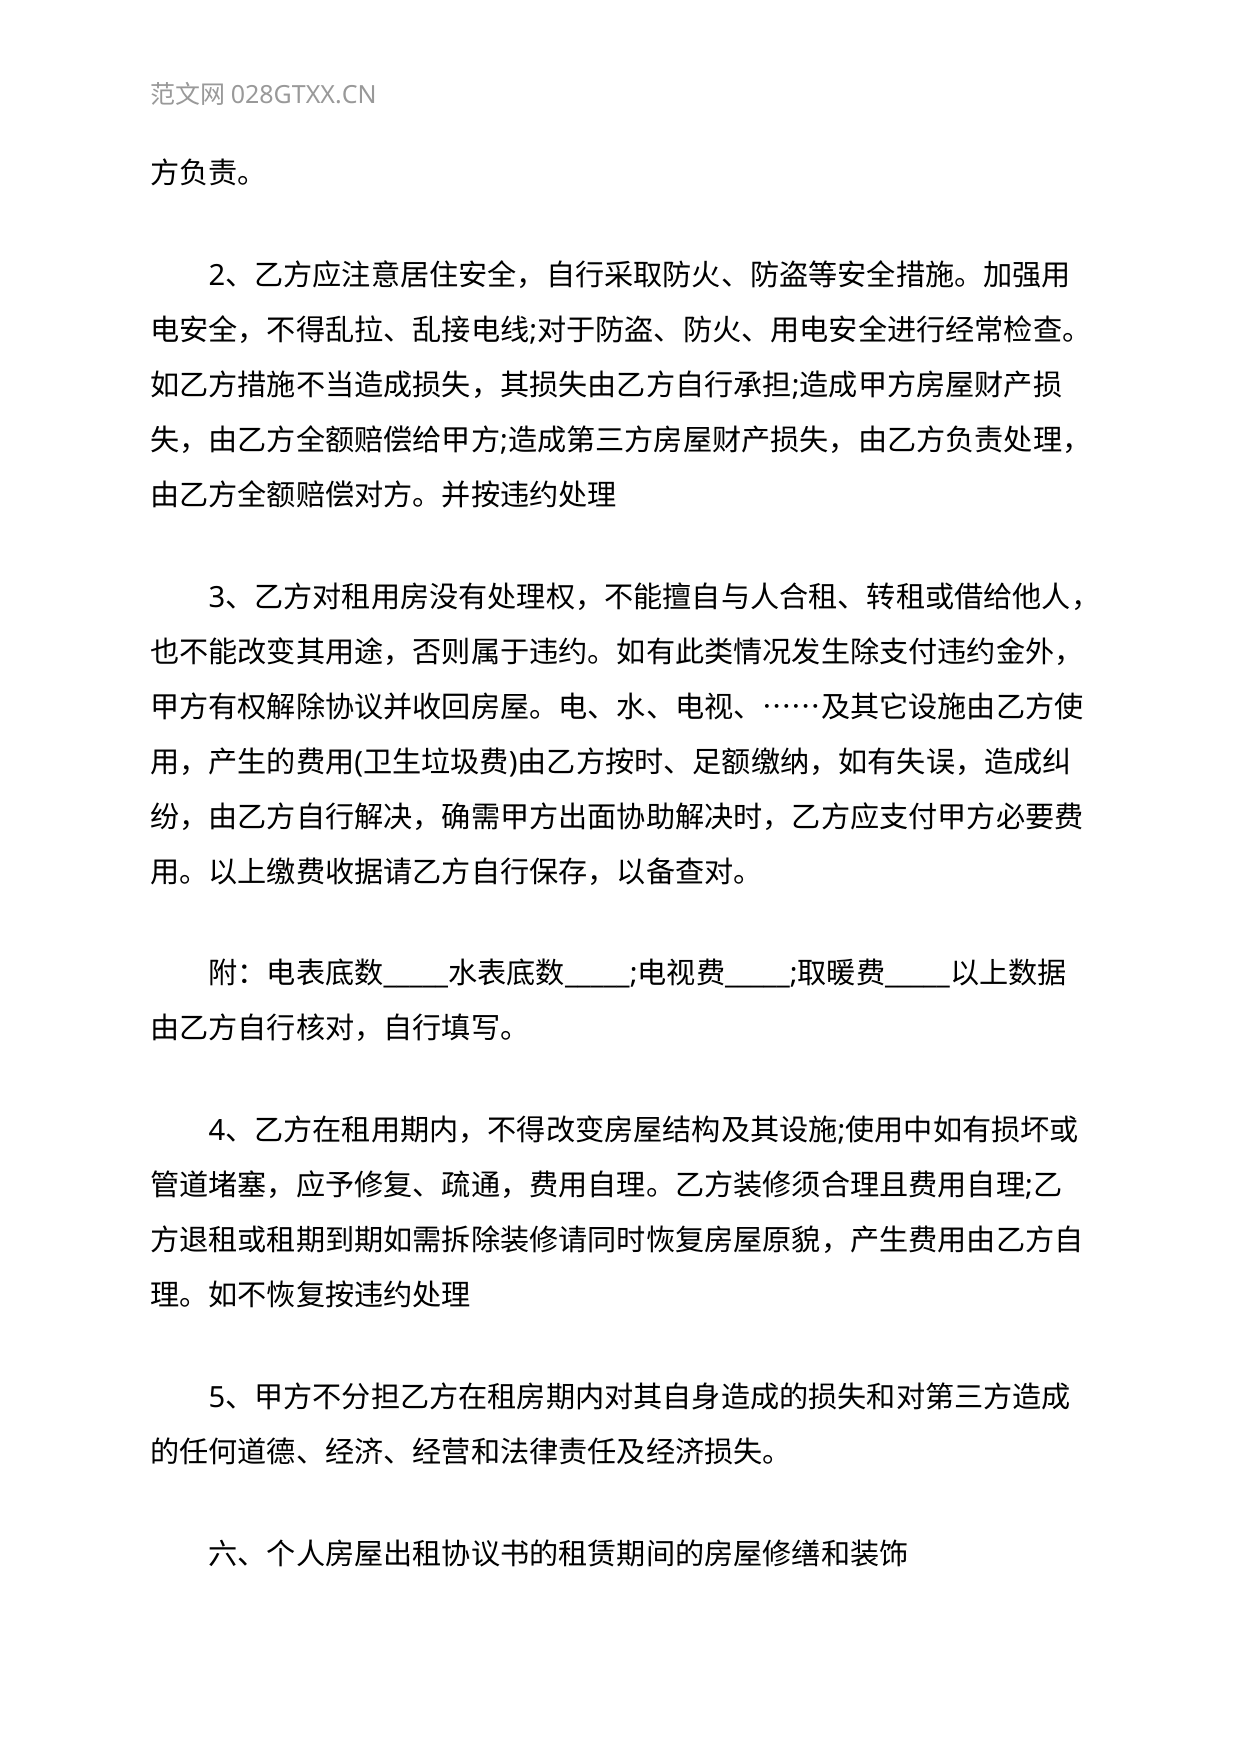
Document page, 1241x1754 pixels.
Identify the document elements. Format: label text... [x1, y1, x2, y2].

text 4、乙方在租用期内，不得改变房屋结构及其设施;使用中如有损坏或管道堵塞，应予修复、疏通，费用自理。乙方装修须合理且费用自理;乙方退租或租期到期如需拆除装修请同时恢复房屋原貌，产生费用由乙方自理。如不恢复按违约处理 [150, 1107, 1090, 1314]
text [150, 150, 1090, 192]
text 5、甲方不分担乙方在租房期内对其自身造成的损失和对第三方造成的任何道德、经济、经营和法律责任及经济损失。 [150, 1373, 1090, 1471]
text 附：电表底数_____水表底数_____;电视费_____;取暖费_____以上数据由乙方自行核对，自行填写。 [150, 950, 1090, 1047]
text 六、个人房屋出租协议书的租赁期间的房屋修缮和装饰 [150, 1530, 1090, 1572]
text 3、乙方对租用房没有处理权，不能擅自与人合租、转租或借给他人，也不能改变其用途，否则属于违约。如有此类情况发生除支付违约金外，甲方有权解除协议并收回房屋。电、水、电视、……及其它设施由乙方使用，产生的费用(卫生垃圾费)由乙方按时、足额缴纳，如有失误，造成纠纷，由乙方自行解决，确需甲方出面协助解决时，乙方应支付甲方必要费用。以上缴费收据请乙方自行保存，以备查对。 [150, 573, 1090, 891]
text 2、乙方应注意居住安全，自行采取防火、防盗等安全措施。加强用电安全，不得乱拉、乱接电线;对于防盗、防火、用电安全进行经常检查。如乙方措施不当造成损失，其损失由乙方自行承担;造成甲方房屋财产损失，由乙方全额赔偿给甲方;造成第三方房屋财产损失，由乙方负责处理，由乙方全额赔偿对方。并按违约处理 [150, 252, 1090, 514]
